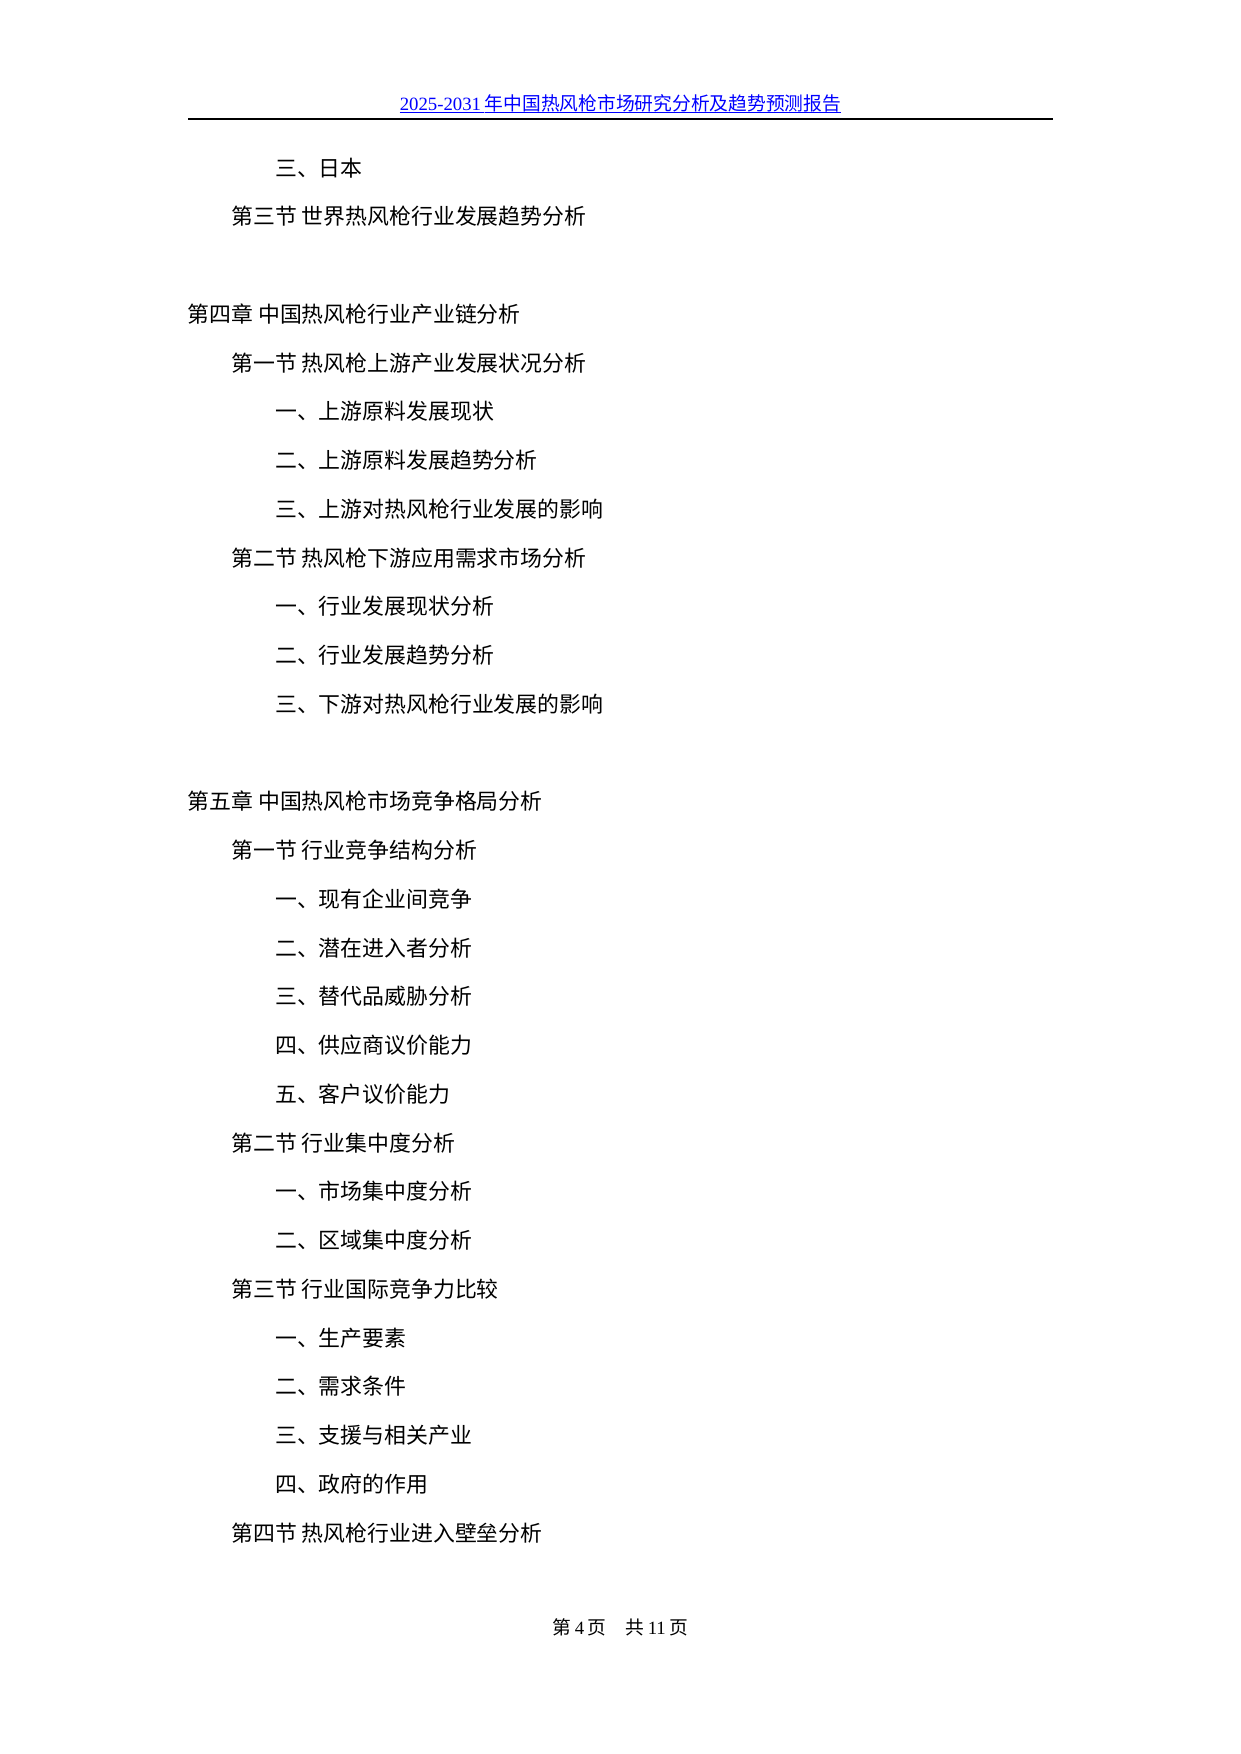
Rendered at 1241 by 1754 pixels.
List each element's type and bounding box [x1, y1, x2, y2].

text [187, 150, 1053, 1548]
